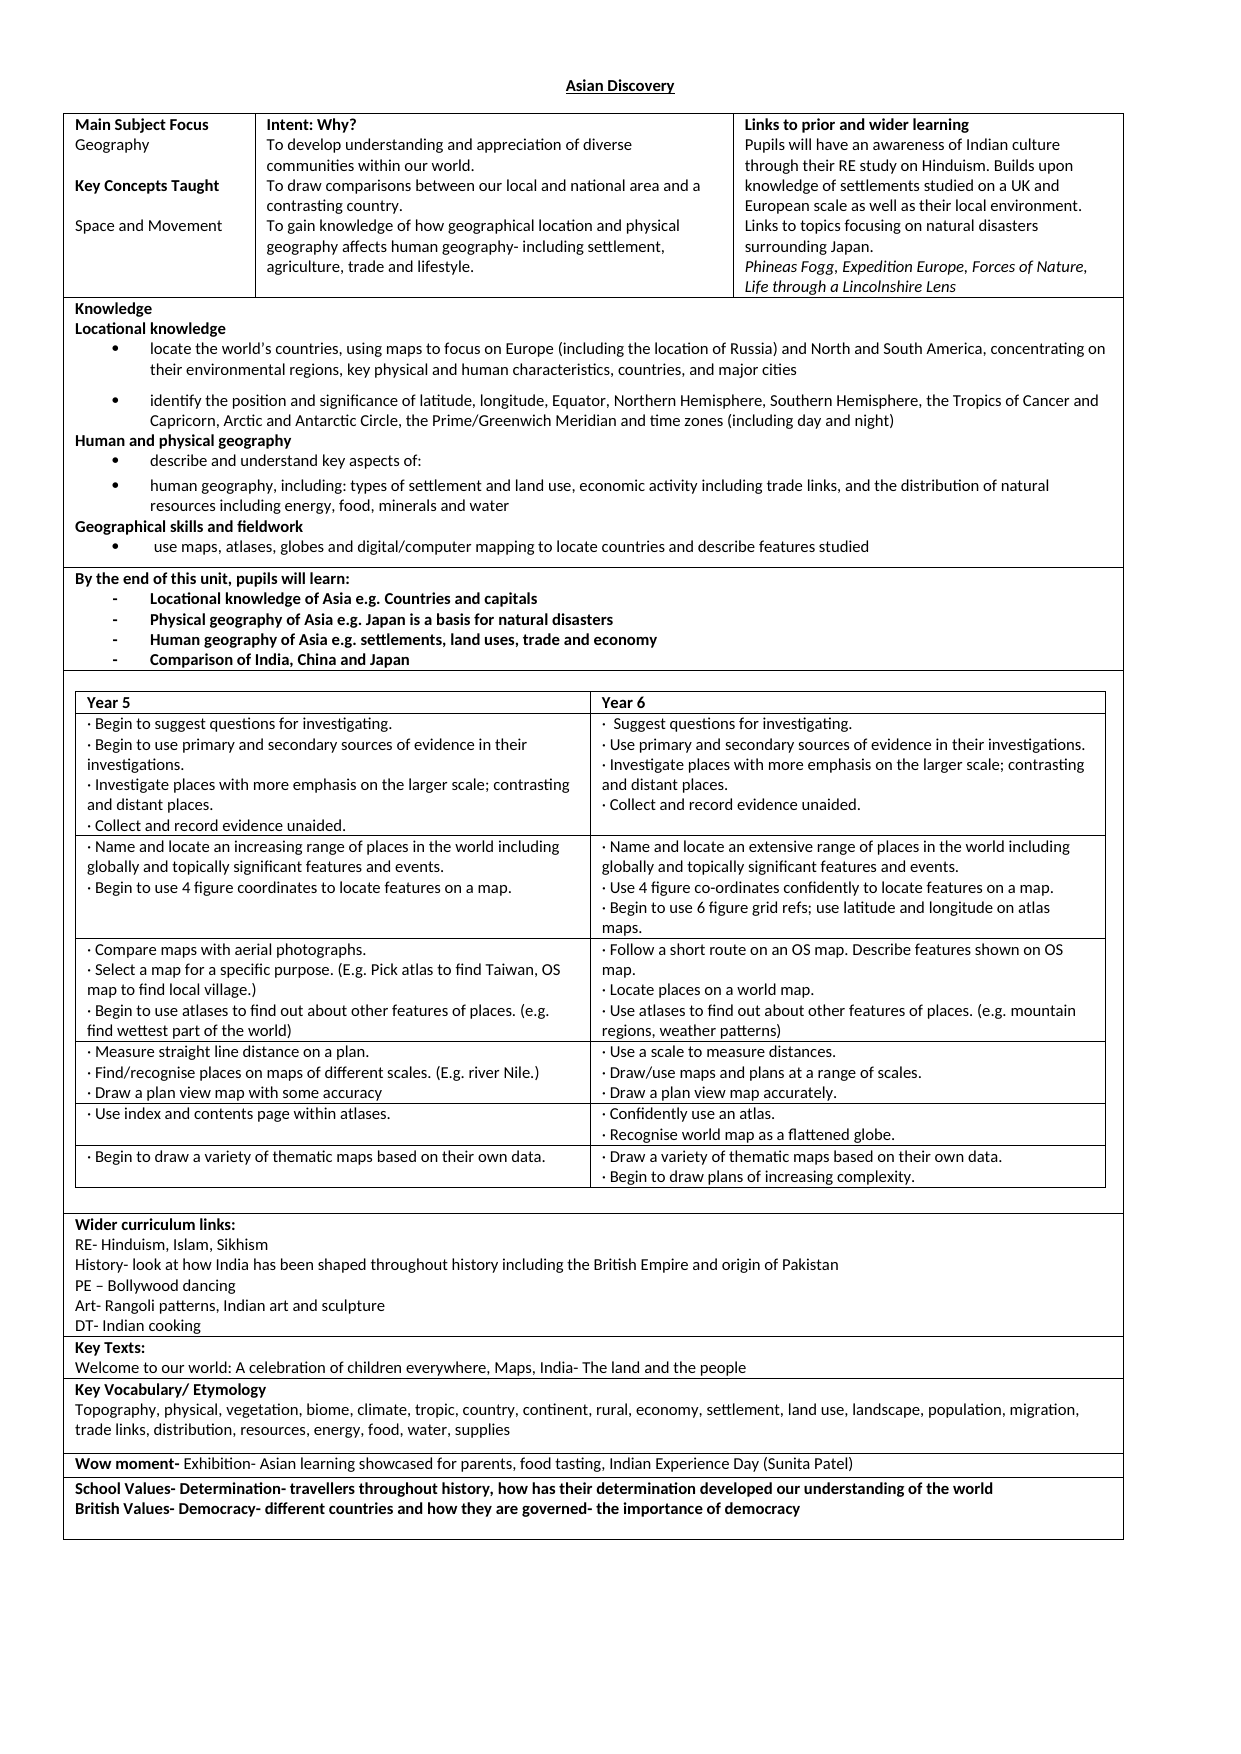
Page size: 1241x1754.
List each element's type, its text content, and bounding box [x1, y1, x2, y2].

table_cell Knowledge Locational knowledge locate the world’s countries, using maps to focus on Europe (including the location of Russia) and North and South America, concentrating on their environmental regions, key physical and human characteristics, countries, and major cities identify the position and significance of latitude, longitude, Equator, Northern Hemisphere, Southern Hemisphere, the Tropics of Cancer and Capricorn, Arctic and Antarctic Circle, the Prime/Greenwich Meridian and time zones (including day and night) Human and physical geography describe and understand key aspects of: human geography, including: types of settlement and land use, economic activity including trade links, and the distribution of natural resources including energy, food, minerals and water Geographical skills and fieldwork use maps, atlases, globes and digital/computer mapping to locate countries and describe features studied [64, 298, 1123, 567]
table_cell [64, 671, 1123, 1213]
table_cell Key Vocabulary/ Etymology Topography, physical, vegetation, biome, climate, tropic, country, continent, rural, economy, settlement, land use, landscape, population, migration, trade links, distribution, resources, energy, food, water, supplies [64, 1379, 1123, 1453]
table_header Main Subject Focus Geography Key Concepts Taught Space and Movement [64, 114, 255, 297]
text Asian Discovery [75, 75, 1165, 95]
table_header Intent: Why? To develop understanding and appreciation of diverse communities within our world. To draw comparisons between our local and national area and a contrasting country. To gain knowledge of how geographical location and physical geography affects human geography- including settlement, agriculture, trade and lifestyle. [256, 114, 733, 297]
table_header Links to prior and wider learning Pupils will have an awareness of Indian culture through their RE study on Hinduism. Builds upon knowledge of settlements studied on a UK and European scale as well as their local environment. Links to topics focusing on natural disasters surrounding Japan. Phineas Fogg, Expedition Europe, Forces of Nature, Life through a Lincolnshire Lens [734, 114, 1123, 297]
table_cell Key Texts: Welcome to our world: A celebration of children everywhere, Maps, India- The land and the people [64, 1337, 1123, 1378]
table_cell School Values- Determination- travellers throughout history, how has their determination developed our understanding of the world British Values- Democracy- different countries and how they are governed- the importance of democracy [64, 1478, 1123, 1539]
table_cell By the end of this unit, pupils will learn: Locational knowledge of Asia e.g. Countries and capitals Physical geography of Asia e.g. Japan is a basis for natural disasters Human geography of Asia e.g. settlements, land uses, trade and economy Comparison of India, China and Japan [64, 568, 1123, 670]
table_cell Wider curriculum links: RE- Hinduism, Islam, Sikhism History- look at how India has been shaped throughout history including the British Empire and origin of Pakistan PE – Bollywood dancing Art- Rangoli patterns, Indian art and sculpture DT- Indian cooking [64, 1214, 1123, 1336]
table_cell Wow moment- Exhibition- Asian learning showcased for parents, food tasting, Indian Experience Day (Sunita Patel) [64, 1454, 1123, 1477]
